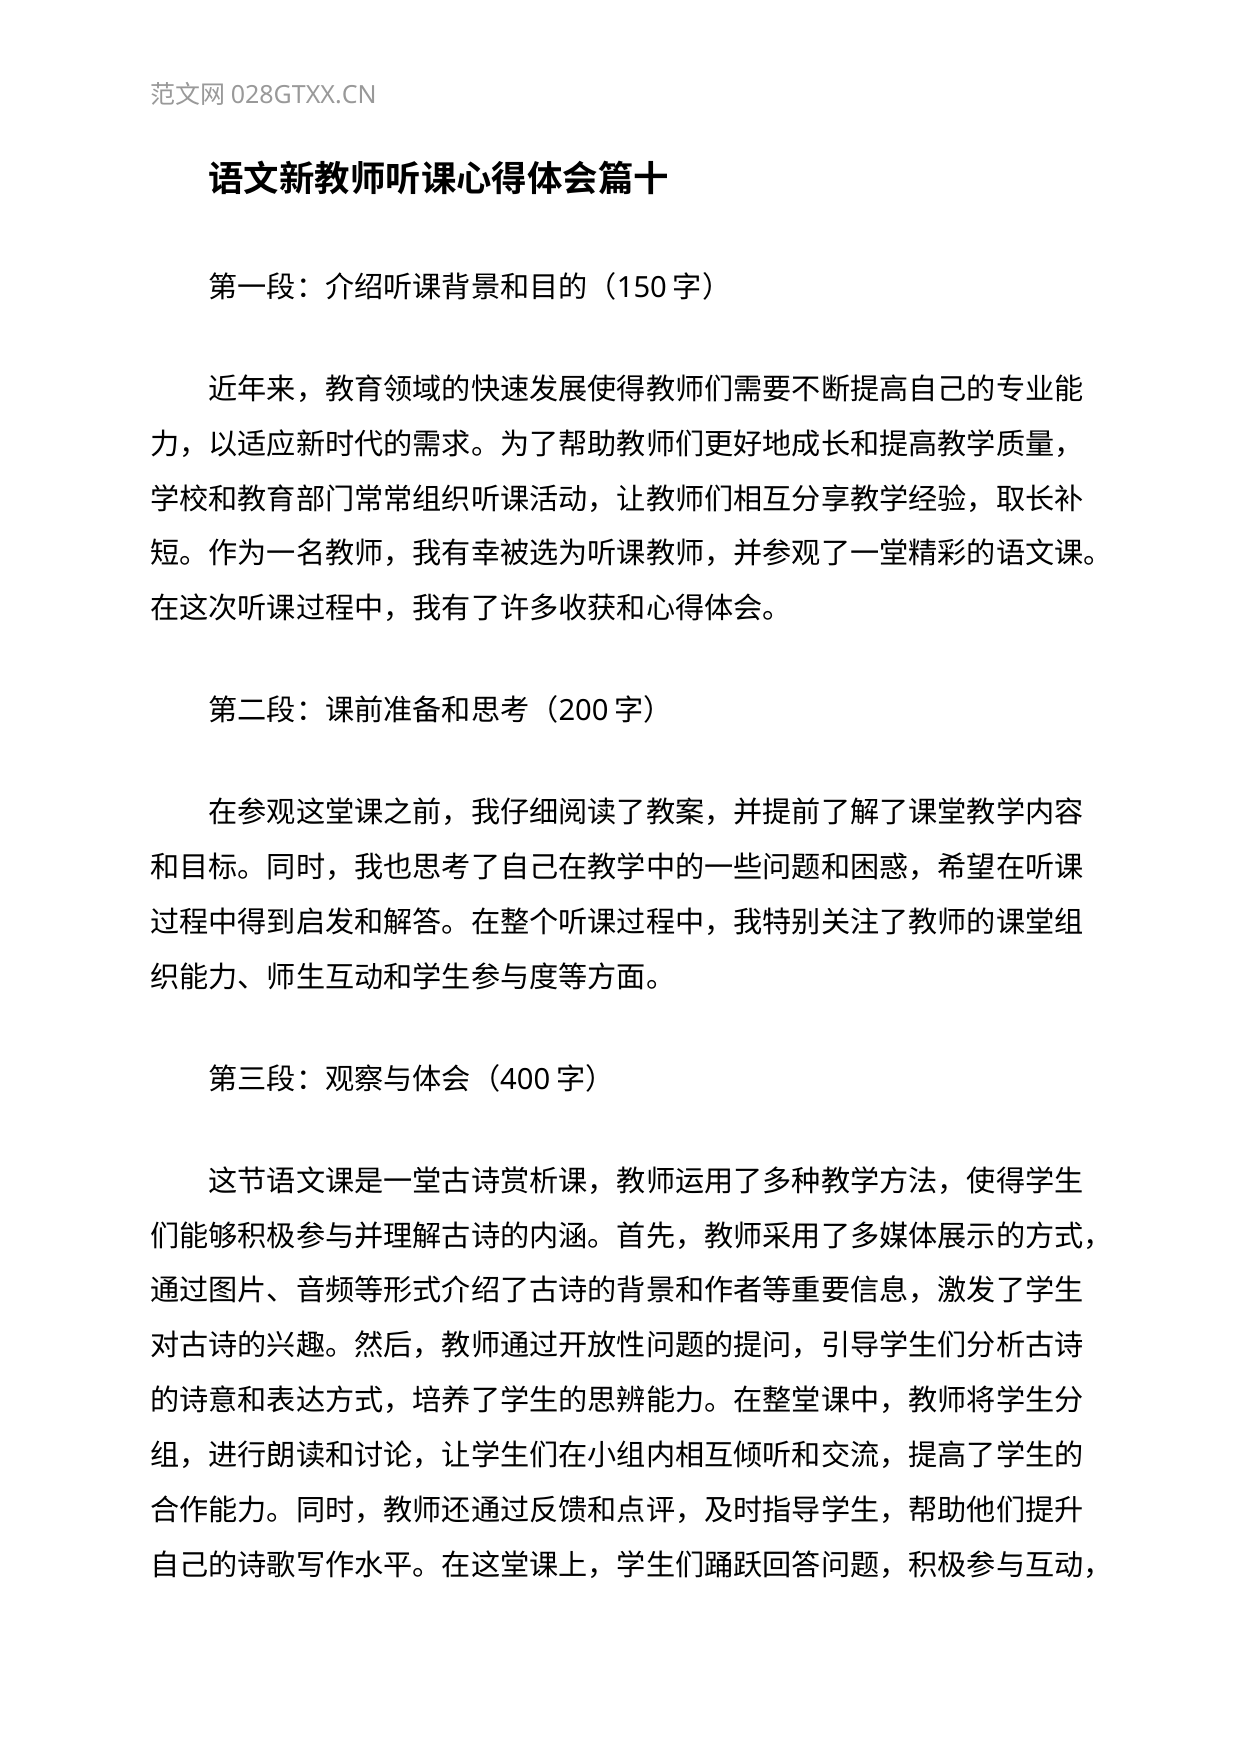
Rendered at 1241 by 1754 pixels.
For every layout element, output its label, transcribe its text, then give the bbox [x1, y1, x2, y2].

text 第三段：观察与体会（400字） [150, 1055, 1090, 1098]
text 近年来，教育领域的快速发展使得教师们需要不断提高自己的专业能力，以适应新时代的需求。为了帮助教师们更好地成长和提高教学质量，学校和教育部门常常组织听课活动，让教师们相互分享教学经验，取长补短。作为一名教师，我有幸被选为听课教师，并参观了一堂精彩的语文课。在这次听课过程中，我有了许多收获和心得体会。 [150, 365, 1090, 627]
text 第一段：介绍听课背景和目的（150字） [150, 263, 1090, 306]
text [150, 1157, 1090, 1584]
text 语文新教师听课心得体会篇十 [150, 150, 1090, 201]
text 第二段：课前准备和思考（200字） [150, 687, 1090, 729]
text 在参观这堂课之前，我仔细阅读了教案，并提前了解了课堂教学内容和目标。同时，我也思考了自己在教学中的一些问题和困惑，希望在听课过程中得到启发和解答。在整个听课过程中，我特别关注了教师的课堂组织能力、师生互动和学生参与度等方面。 [150, 789, 1090, 996]
